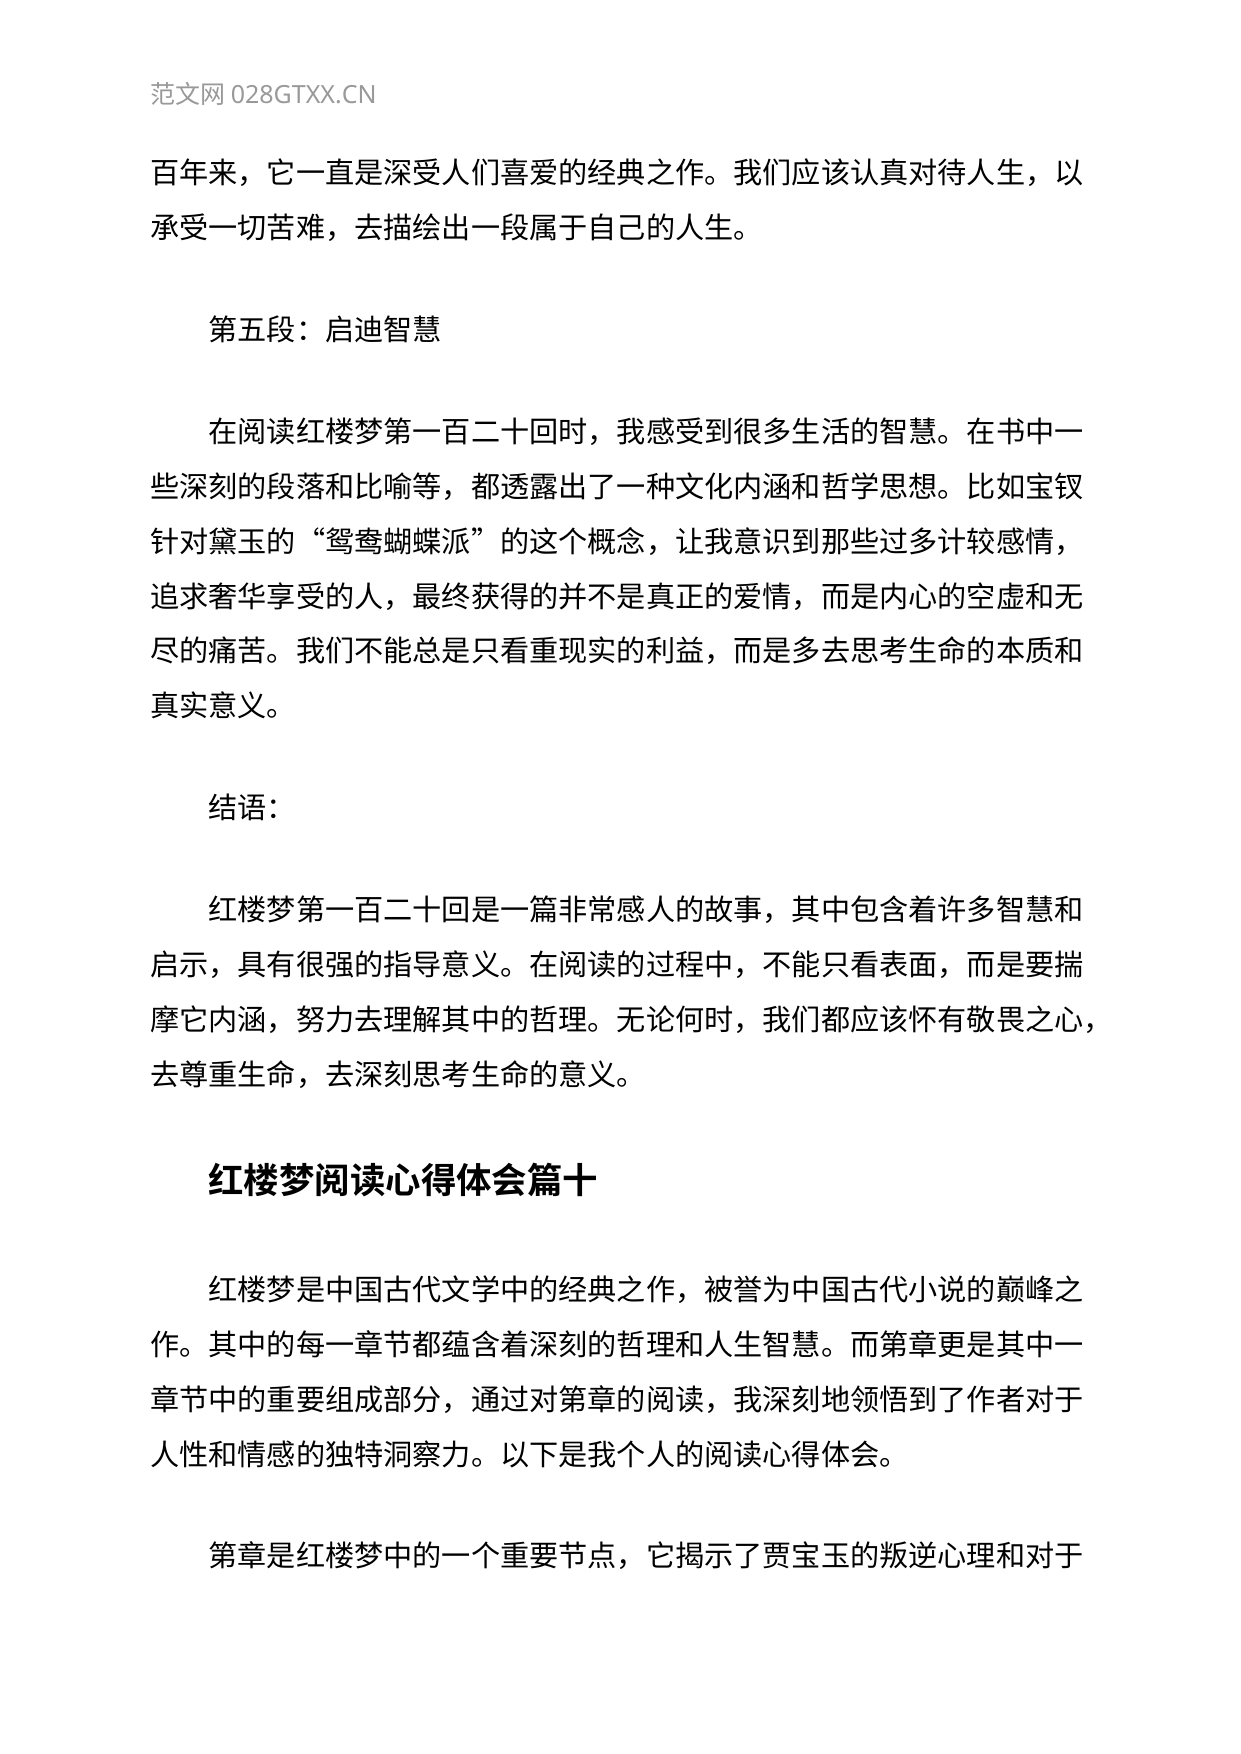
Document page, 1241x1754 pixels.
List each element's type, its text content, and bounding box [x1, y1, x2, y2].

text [150, 150, 1090, 247]
text 在阅读红楼梦第一百二十回时，我感受到很多生活的智慧。在书中一些深刻的段落和比喻等，都透露出了一种文化内涵和哲学思想。比如宝钗针对黛玉的“鸳鸯蝴蝶派”的这个概念，让我意识到那些过多计较感情，追求奢华享受的人，最终获得的并不是真正的爱情，而是内心的空虚和无尽的痛苦。我们不能总是只看重现实的利益，而是多去思考生命的本质和真实意义。 [150, 408, 1090, 725]
text 结语： [150, 785, 1090, 827]
text 红楼梦是中国古代文学中的经典之作，被誉为中国古代小说的巅峰之作。其中的每一章节都蕴含着深刻的哲理和人生智慧。而第章更是其中一章节中的重要组成部分，通过对第章的阅读，我深刻地领悟到了作者对于人性和情感的独特洞察力。以下是我个人的阅读心得体会。 [150, 1266, 1090, 1473]
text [150, 1533, 1090, 1575]
text 红楼梦第一百二十回是一篇非常感人的故事，其中包含着许多智慧和启示，具有很强的指导意义。在阅读的过程中，不能只看表面，而是要揣摩它内涵，努力去理解其中的哲理。无论何时，我们都应该怀有敬畏之心，去尊重生命，去深刻思考生命的意义。 [150, 886, 1090, 1093]
text 红楼梦阅读心得体会篇十 [150, 1153, 1090, 1204]
text 第五段：启迪智慧 [150, 307, 1090, 349]
